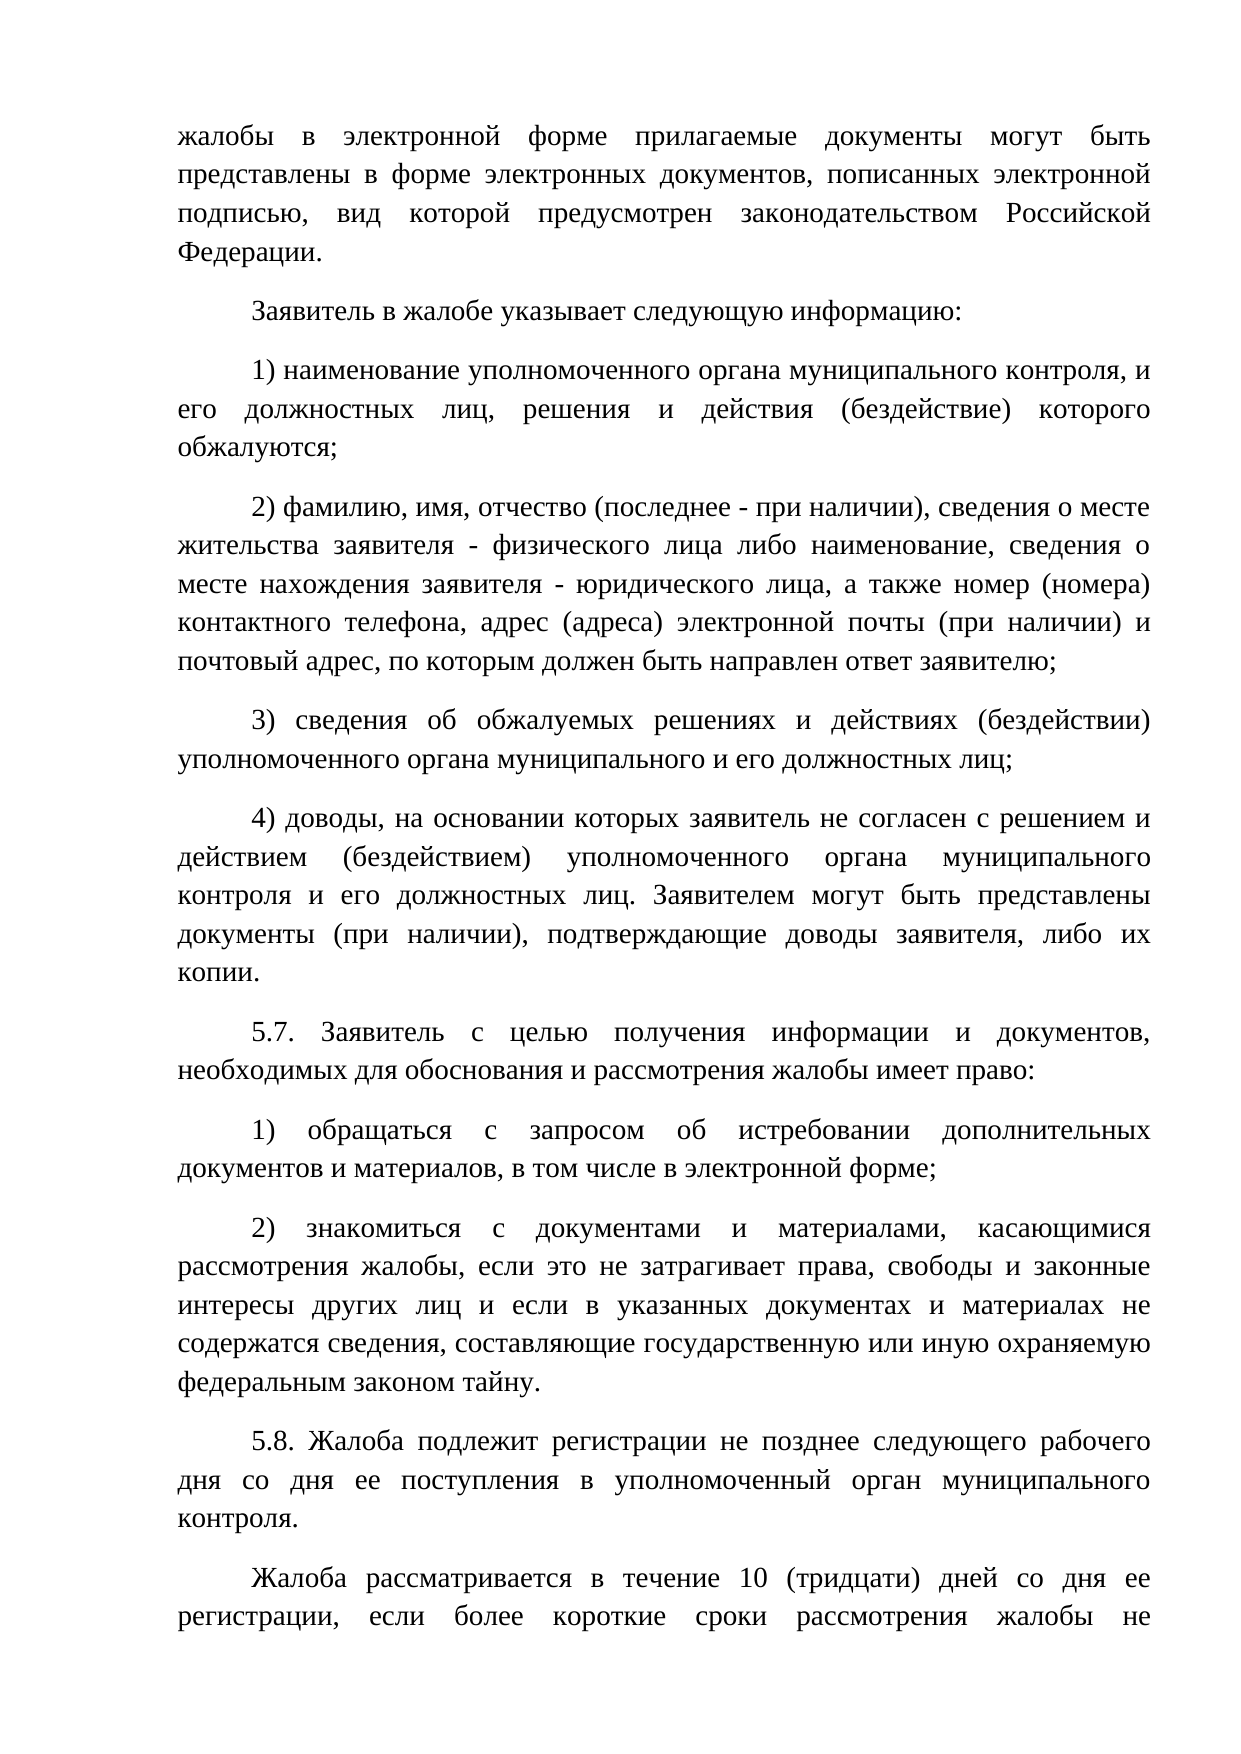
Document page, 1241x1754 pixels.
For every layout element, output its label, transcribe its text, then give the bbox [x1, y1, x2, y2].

text 3) сведения об обжалуемых решениях и действиях (бездействии) уполномоченного органа муниципального и его должностных лиц; [177, 702, 1152, 774]
text Заявитель в жалобе указывает следующую информацию: [177, 293, 1152, 327]
text 4) доводы, на основании которых заявитель не согласен с решением и действием (бездействием) уполномоченного органа муниципального контроля и его должностных лиц. Заявителем могут быть представлены документы (при наличии), подтверждающие доводы заявителя, либо их копии. [177, 800, 1152, 988]
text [177, 118, 1152, 267]
text 1) обращаться с запросом об истребовании дополнительных документов и материалов, в том числе в электронной форме; [177, 1112, 1152, 1184]
text 1) наименование уполномоченного органа муниципального контроля, и его должностных лиц, решения и действия (бездействие) которого обжалуются; [177, 352, 1152, 463]
text 5.8. Жалоба подлежит регистрации не позднее следующего рабочего дня со дня ее поступления в уполномоченный орган муниципального контроля. [177, 1423, 1152, 1534]
text 2) знакомиться с документами и материалами, касающимися рассмотрения жалобы, если это не затрагивает права, свободы и законные интересы других лиц и если в указанных документах и материалах не содержатся сведения, составляющие государственную или иную охраняемую федеральным законом тайну. [177, 1210, 1152, 1397]
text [177, 1560, 1152, 1632]
text 2) фамилию, имя, отчество (последнее - при наличии), сведения о месте жительства заявителя - физического лица либо наименование, сведения о месте нахождения заявителя - юридического лица, а также номер (номера) контактного телефона, адрес (адреса) электронной почты (при наличии) и почтовый адрес, по которым должен быть направлен ответ заявителю; [177, 489, 1152, 677]
text 5.7. Заявитель с целью получения информации и документов, необходимых для обоснования и рассмотрения жалобы имеет право: [177, 1014, 1152, 1086]
